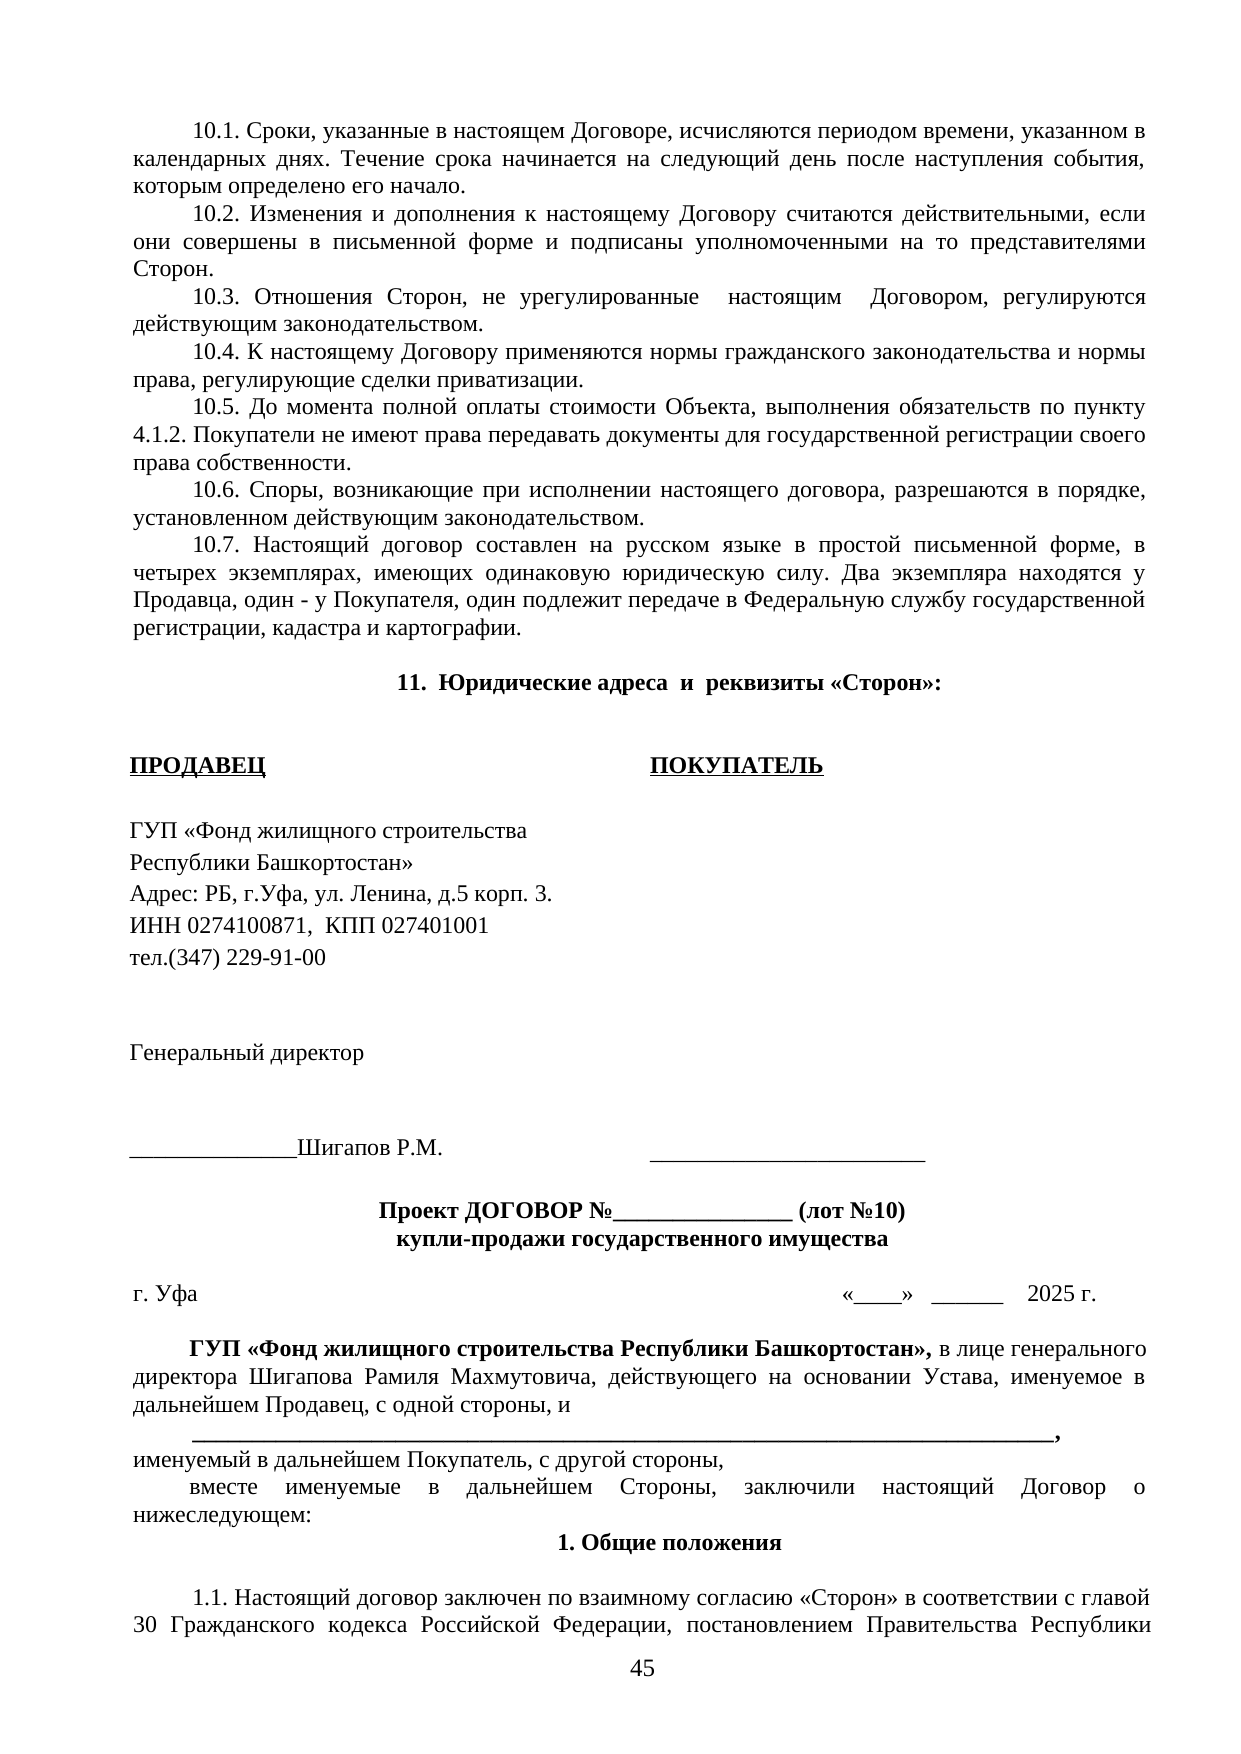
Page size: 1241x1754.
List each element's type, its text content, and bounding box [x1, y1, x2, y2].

text 11. Юридические адреса и реквизиты «Сторон»: [133, 668, 1147, 696]
table_header ПРОДАВЕЦ ГУП «Фонд жилищного строительства Республики Башкортостан» Адрес: РБ, г.Уфа, ул. Ленина, д.5 корп. 3. ИНН 0274100871, КПП 027401001 тел.(347) 229-91-00 Генеральный директор ______________Шигапов Р.М. [118, 751, 638, 1169]
text 1. Общие положения [133, 1528, 1147, 1555]
text 10.7. Настоящий договор составлен на русском языке в простой письменной форме, в четырех экземплярах, имеющих одинаковую юридическую силу. Два экземпляра находятся у Продавца, один - у Покупателя, один подлежит передаче в Федеральную службу государственной регистрации, кадастра и картографии. [133, 530, 1147, 641]
text Проект ДОГОВОР №_______________ (лот №10) [133, 1196, 1152, 1224]
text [133, 1583, 1152, 1638]
text 10.5. До момента полной оплаты стоимости Объекта, выполнения обязательств по пункту 4.1.2. Покупатели не имеют права передавать документы для государственной регистрации своего права собственности. [133, 392, 1147, 475]
text купли-продажи государственного имущества [133, 1224, 1152, 1252]
text ГУП «Фонд жилищного строительства Республики Башкортостан», в лице генерального директора Шигапова Рамиля Махмутовича, действующего на основании Устава, именуемое в дальнейшем Продавец, с одной стороны, и [133, 1334, 1147, 1417]
text вместе именуемые в дальнейшем Стороны, заключили настоящий Договор о нижеследующем: [133, 1472, 1147, 1528]
table_header ПОКУПАТЕЛЬ _______________________ [639, 751, 1162, 1169]
text 10.2. Изменения и дополнения к настоящему Договору считаются действительными, если они совершены в письменной форме и подписаны уполномоченными на то представителями Сторон. [133, 199, 1147, 282]
text ________________________________________________________________________, именуемый в дальнейшем Покупатель, с другой стороны, [133, 1417, 1152, 1472]
text 10.4. К настоящему Договору применяются нормы гражданского законодательства и нормы права, регулирующие сделки приватизации. [133, 337, 1147, 392]
text 10.3. Отношения Сторон, не урегулированные настоящим Договором, регулируются действующим законодательством. [133, 282, 1147, 337]
text г. Уфа «____» ______ 2025 г. [133, 1279, 1152, 1307]
text 10.1. Сроки, указанные в настоящем Договоре, исчисляются периодом времени, указанном в календарных днях. Течение срока начинается на следующий день после наступления события, которым определено его начало. [133, 116, 1147, 199]
text 10.6. Споры, возникающие при исполнении настоящего договора, разрешаются в порядке, установленном действующим законодательством. [133, 475, 1147, 530]
